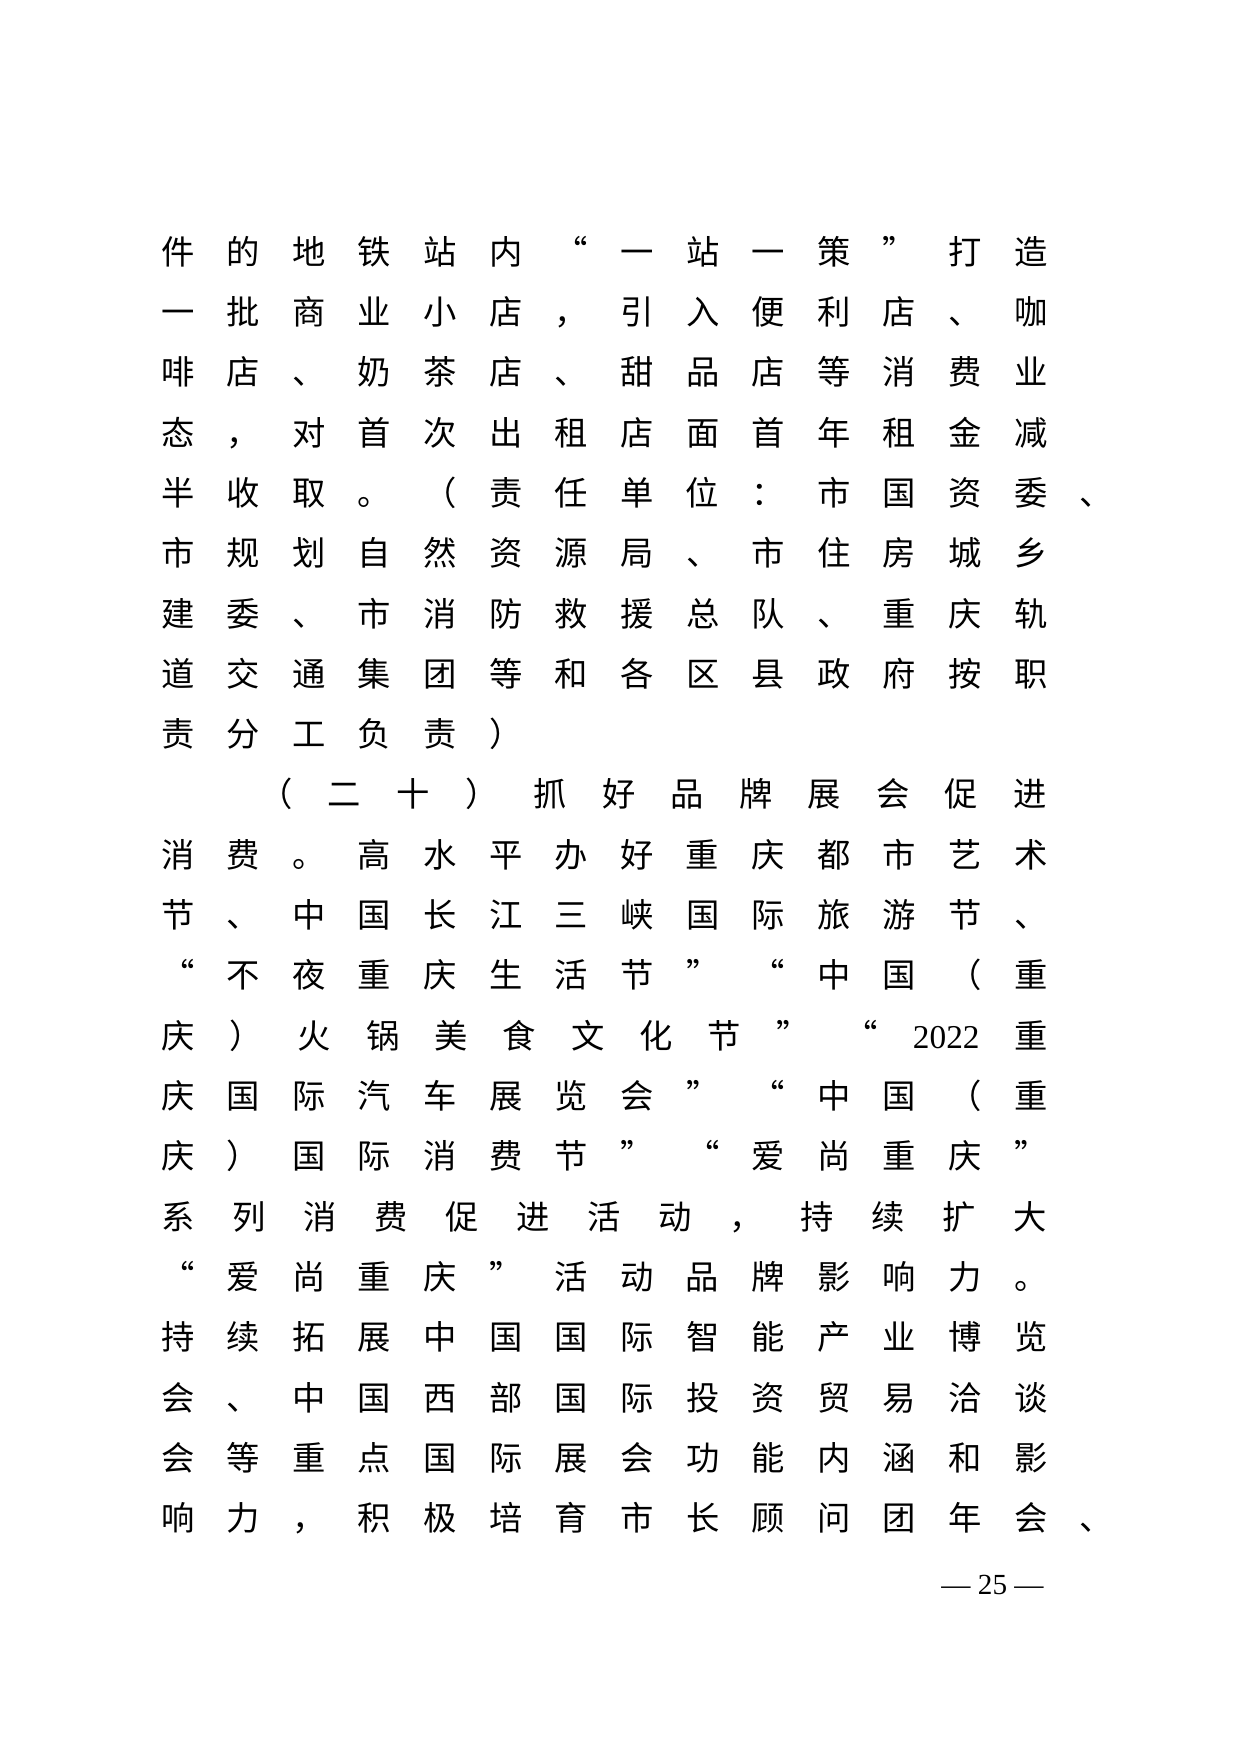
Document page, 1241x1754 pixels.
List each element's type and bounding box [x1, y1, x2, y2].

text [161, 762, 1079, 1546]
text [161, 219, 1079, 762]
